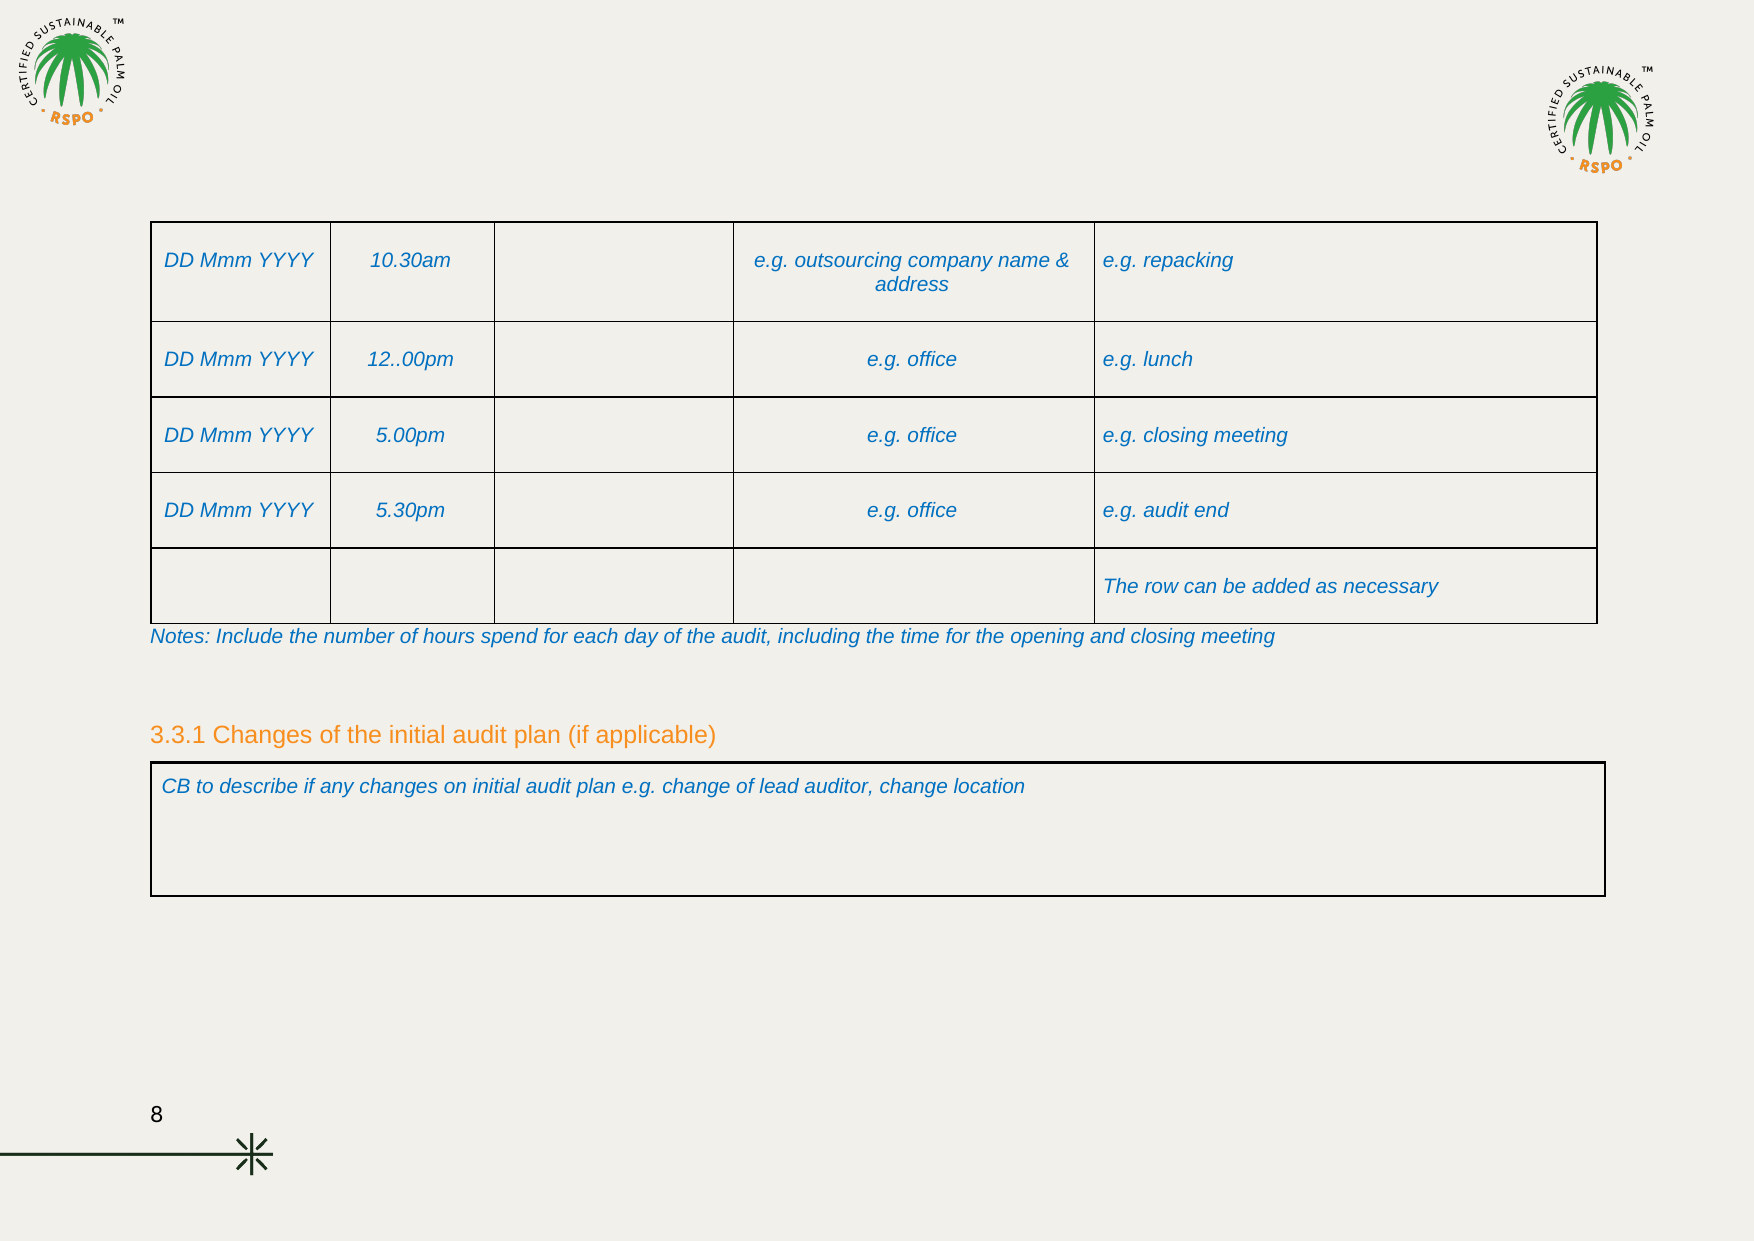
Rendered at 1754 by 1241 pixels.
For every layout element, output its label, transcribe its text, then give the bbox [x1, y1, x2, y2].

table_cell [331, 549, 494, 623]
table_cell DD Mmm YYYY [152, 473, 330, 547]
picture [1543, 60, 1654, 178]
table_cell DD Mmm YYYY [152, 223, 330, 321]
picture [14, 12, 125, 130]
subtitle 3.3.1 Changes of the initial audit plan (if applicable) [150, 720, 1604, 749]
table_header CB to describe if any changes on initial audit plan e.g. change of lead auditor, change location [152, 764, 1604, 894]
table_cell [495, 473, 733, 547]
text Notes: Include the number of hours spend for each day of the audit, including the time for the opening and closing meeting [150, 624, 1604, 648]
table_cell [734, 549, 1094, 623]
table_cell 12..00pm [331, 322, 494, 396]
table_cell [152, 549, 330, 623]
table_cell The row can be added as necessary [1095, 549, 1596, 623]
table_cell 5.00pm [331, 398, 494, 472]
table_cell e.g. closing meeting [1095, 398, 1596, 472]
table_cell [495, 549, 733, 623]
table_cell [495, 223, 733, 321]
table_cell DD Mmm YYYY [152, 398, 330, 472]
table_cell [495, 398, 733, 472]
table_cell e.g. repacking [1095, 223, 1596, 321]
table_cell e.g. office [734, 398, 1094, 472]
table_cell [495, 322, 733, 396]
table_cell e.g. lunch [1095, 322, 1596, 396]
table_cell e.g. office [734, 473, 1094, 547]
table_cell 10.30am [331, 223, 494, 321]
table_cell e.g. audit end [1095, 473, 1596, 547]
table_cell DD Mmm YYYY [152, 322, 330, 396]
table_cell e.g. outsourcing company name & address [734, 223, 1094, 321]
table_cell e.g. office [734, 322, 1094, 396]
table_cell 5.30pm [331, 473, 494, 547]
picture [0, 1116, 301, 1192]
